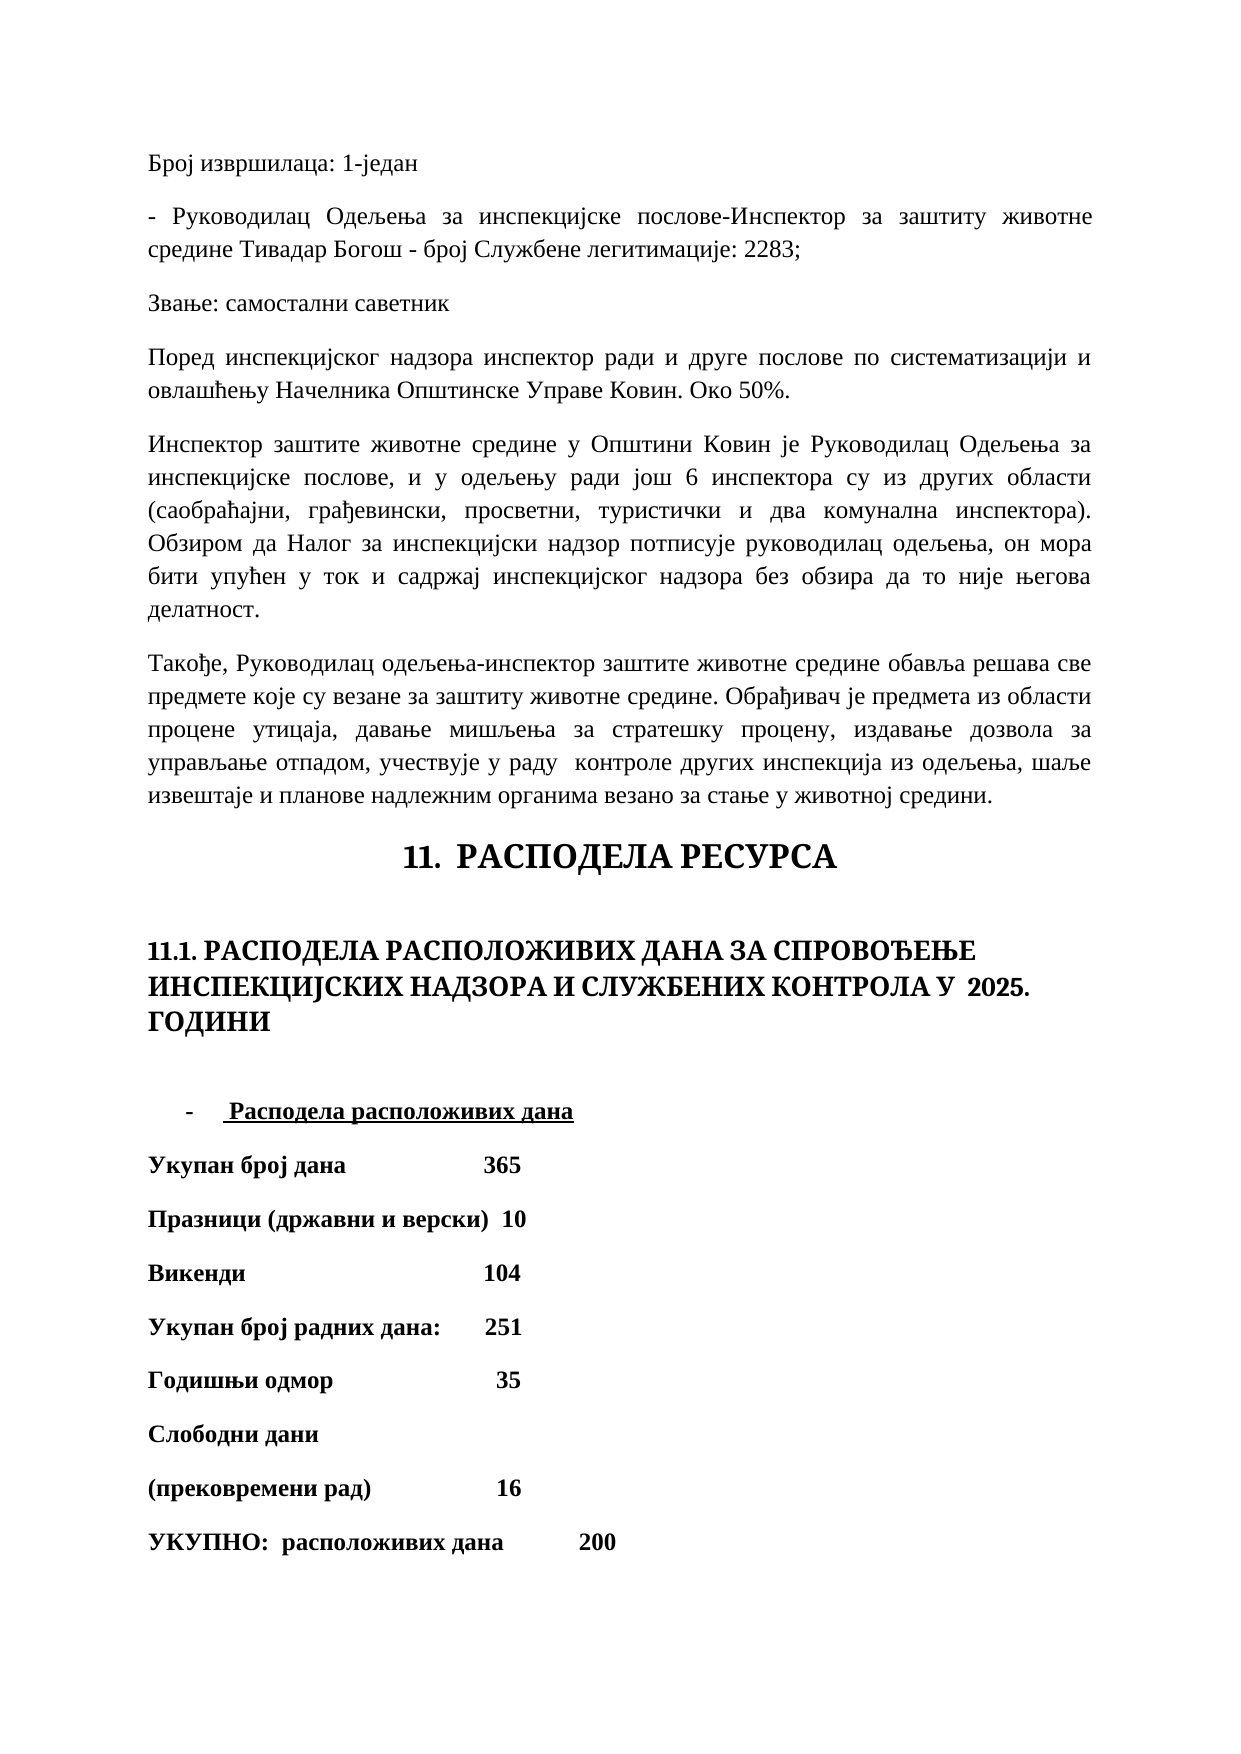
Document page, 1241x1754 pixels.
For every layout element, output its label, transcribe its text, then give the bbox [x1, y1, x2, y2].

text Празници (државни и верски) 10 [148, 1204, 1093, 1233]
text - Руководилац Одељења за инспекцијске послове-Инспектор за заштиту животне средине Тивадар Богош - број Службене легитимације: 2283; [148, 201, 1093, 263]
text Број извршилаца: 1-један [148, 148, 1093, 176]
subtitle 11. РАСПОДЕЛА РЕСУРСА [148, 838, 1093, 876]
text Звање: самостални саветник [148, 288, 1093, 317]
subtitle 11.1. Расподела расположивих дана за спровођење инспекцијских надзора и службених контрола у 2025. години [148, 936, 1093, 1039]
text УКУПНО: расположивих дана 200 [148, 1527, 1093, 1556]
text Укупан број дана 365 [148, 1150, 1093, 1179]
text Укупан број радних дана: 251 [148, 1312, 1093, 1340]
text Годишњи одмор 35 [148, 1366, 1093, 1394]
text Поред инспекцијског надзора инспектор ради и друге послове по систематизацији и овлашћењу Начелника Општинске Управе Ковин. Око 50%. [148, 342, 1093, 404]
text Викенди 104 [148, 1258, 1093, 1287]
text Инспектор заштите животне средине у Општини Ковин је Руководилац Одељења за инспекцијске послове, и у одељењу ради још 6 инспектора су из других области (саобраћајни, грађевински, просветни, туристички и два комунална инспектора). Обзиром да Налог за инспекцијски надзор потписује руководилац одељења, он мора бити упућен у ток и садржај инспекцијског надзора без обзира да то није његова делатност. [148, 429, 1093, 623]
text Такође, Руководилац одељења-инспектор заштите животне средине обавља решава све предмете које су везане за заштиту животне средине. Обрађивач је предмета из области процене утицаја, давање мишљења за стратешку процену, издавање дозвола за управљање отпадом, учествује у раду контроле других инспекција из одељења, шаље извештаје и планове надлежним органима везано за стање у животној средини. [148, 648, 1093, 809]
text Слободни дани [148, 1419, 1093, 1448]
text (прековремени рад) 16 [148, 1473, 1093, 1502]
list Расподела расположивих дана [185, 1096, 1093, 1125]
